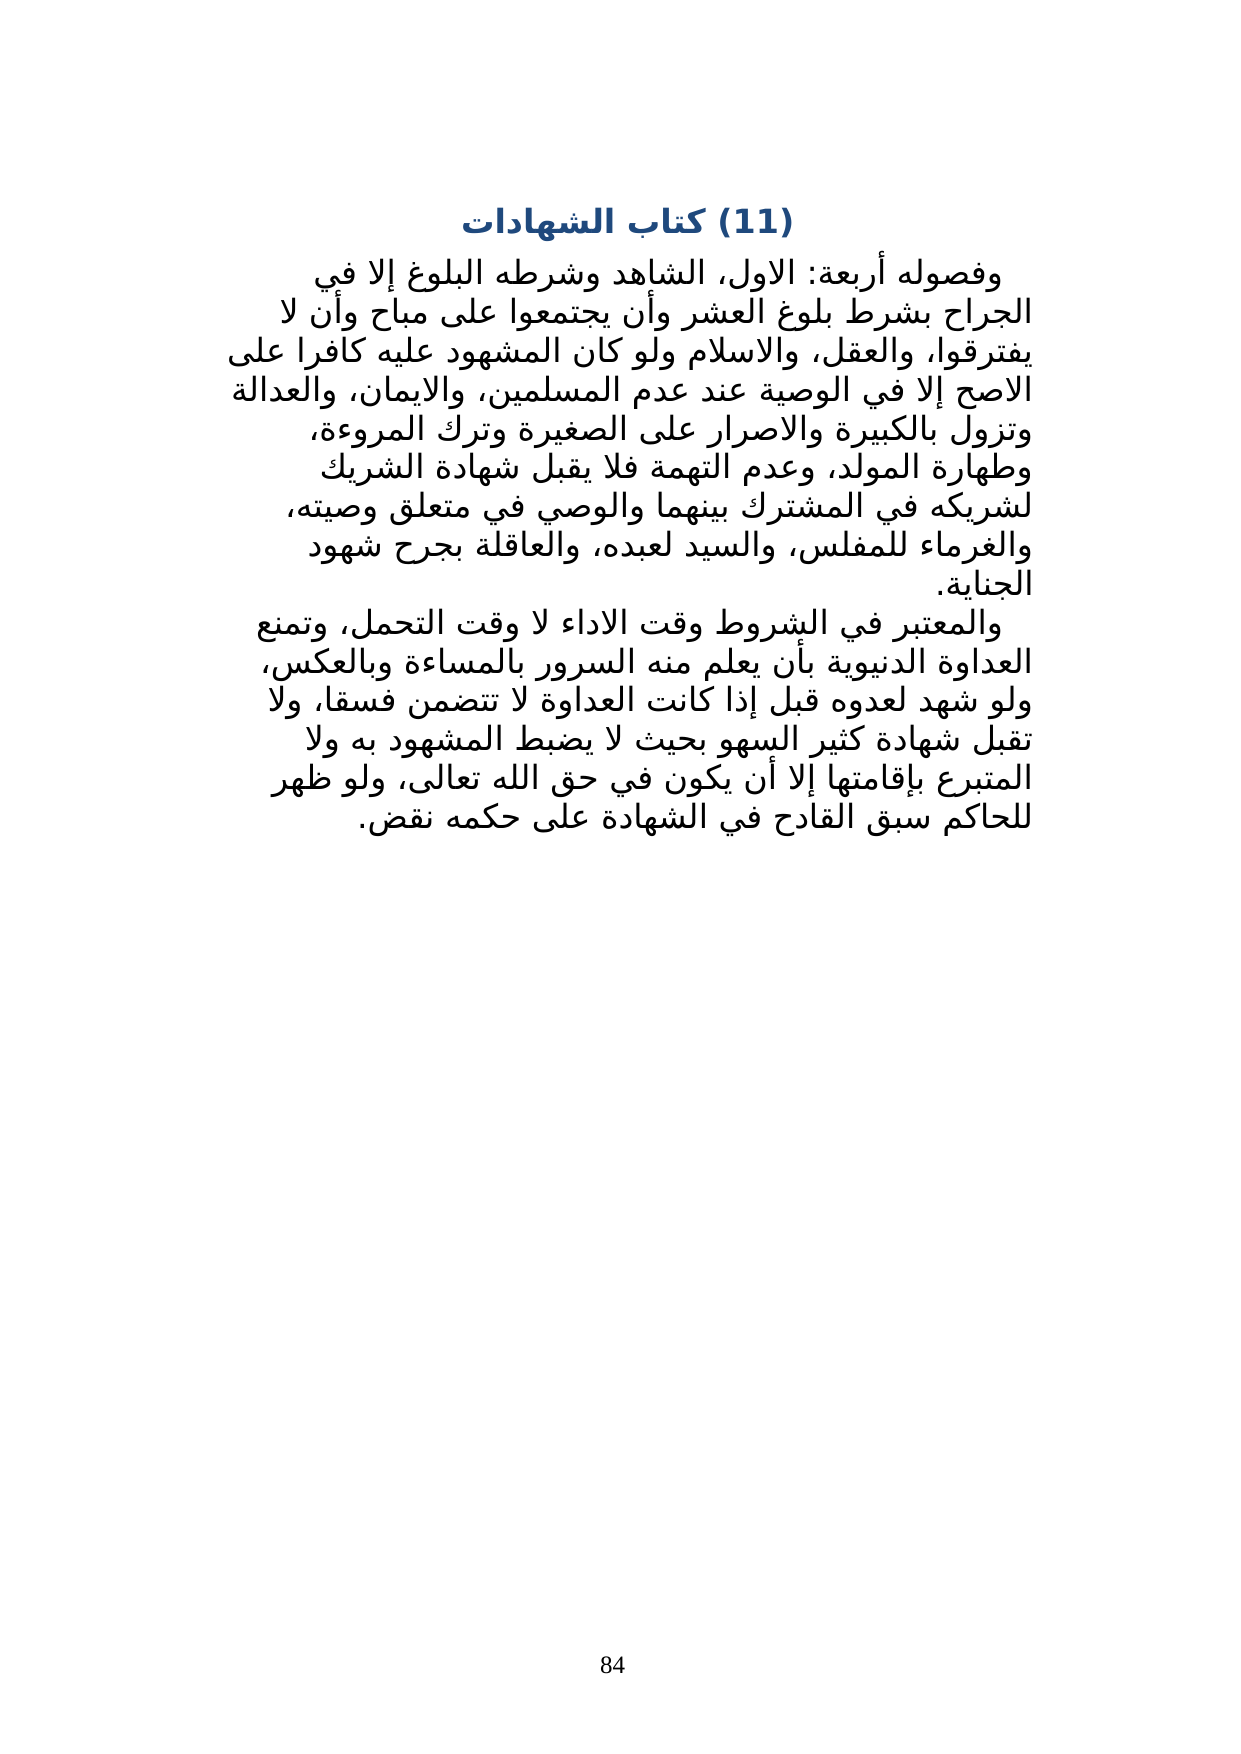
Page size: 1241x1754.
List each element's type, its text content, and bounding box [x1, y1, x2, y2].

subtitle (11) كتاب الشهادات [222, 202, 1033, 241]
text وفصوله أربعة: الاول، الشاهد وشرطه البلوغ إلا في الجراح بشرط بلوغ العشر وأن يجتمعوا على مباح وأن لا يفترقوا، والعقل، والاسلام ولو كان المشهود عليه كافرا على الاصح إلا في الوصية عند عدم المسلمين، والايمان، والعدالة وتزول بالكبيرة والاصرار على الصغيرة وترك المروء‌ة، وطهارة المولد، وعدم التهمة فلا يقبل شهادة الشريك لشريكه في المشترك بينهما والوصي في متعلق وصيته، والغرماء للمفلس، والسيد لعبده، والعاقلة بجرح شهود الجناية. [222, 253, 1033, 603]
text والمعتبر في الشروط وقت الاداء لا وقت التحمل، وتمنع العداوة الدنيوية بأن يعلم منه السرور بالمساء‌ة وبالعكس، ولو شهد لعدوه قبل إذا كانت العداوة لا تتضمن فسقا، ولا تقبل شهادة كثير السهو بحيث لا يضبط المشهود به ولا المتبرع بإقامتها إلا أن يكون في حق الله تعالى، ولو ظهر للحاكم سبق القادح في الشهادة على حكمه نقض. [222, 603, 1033, 836]
